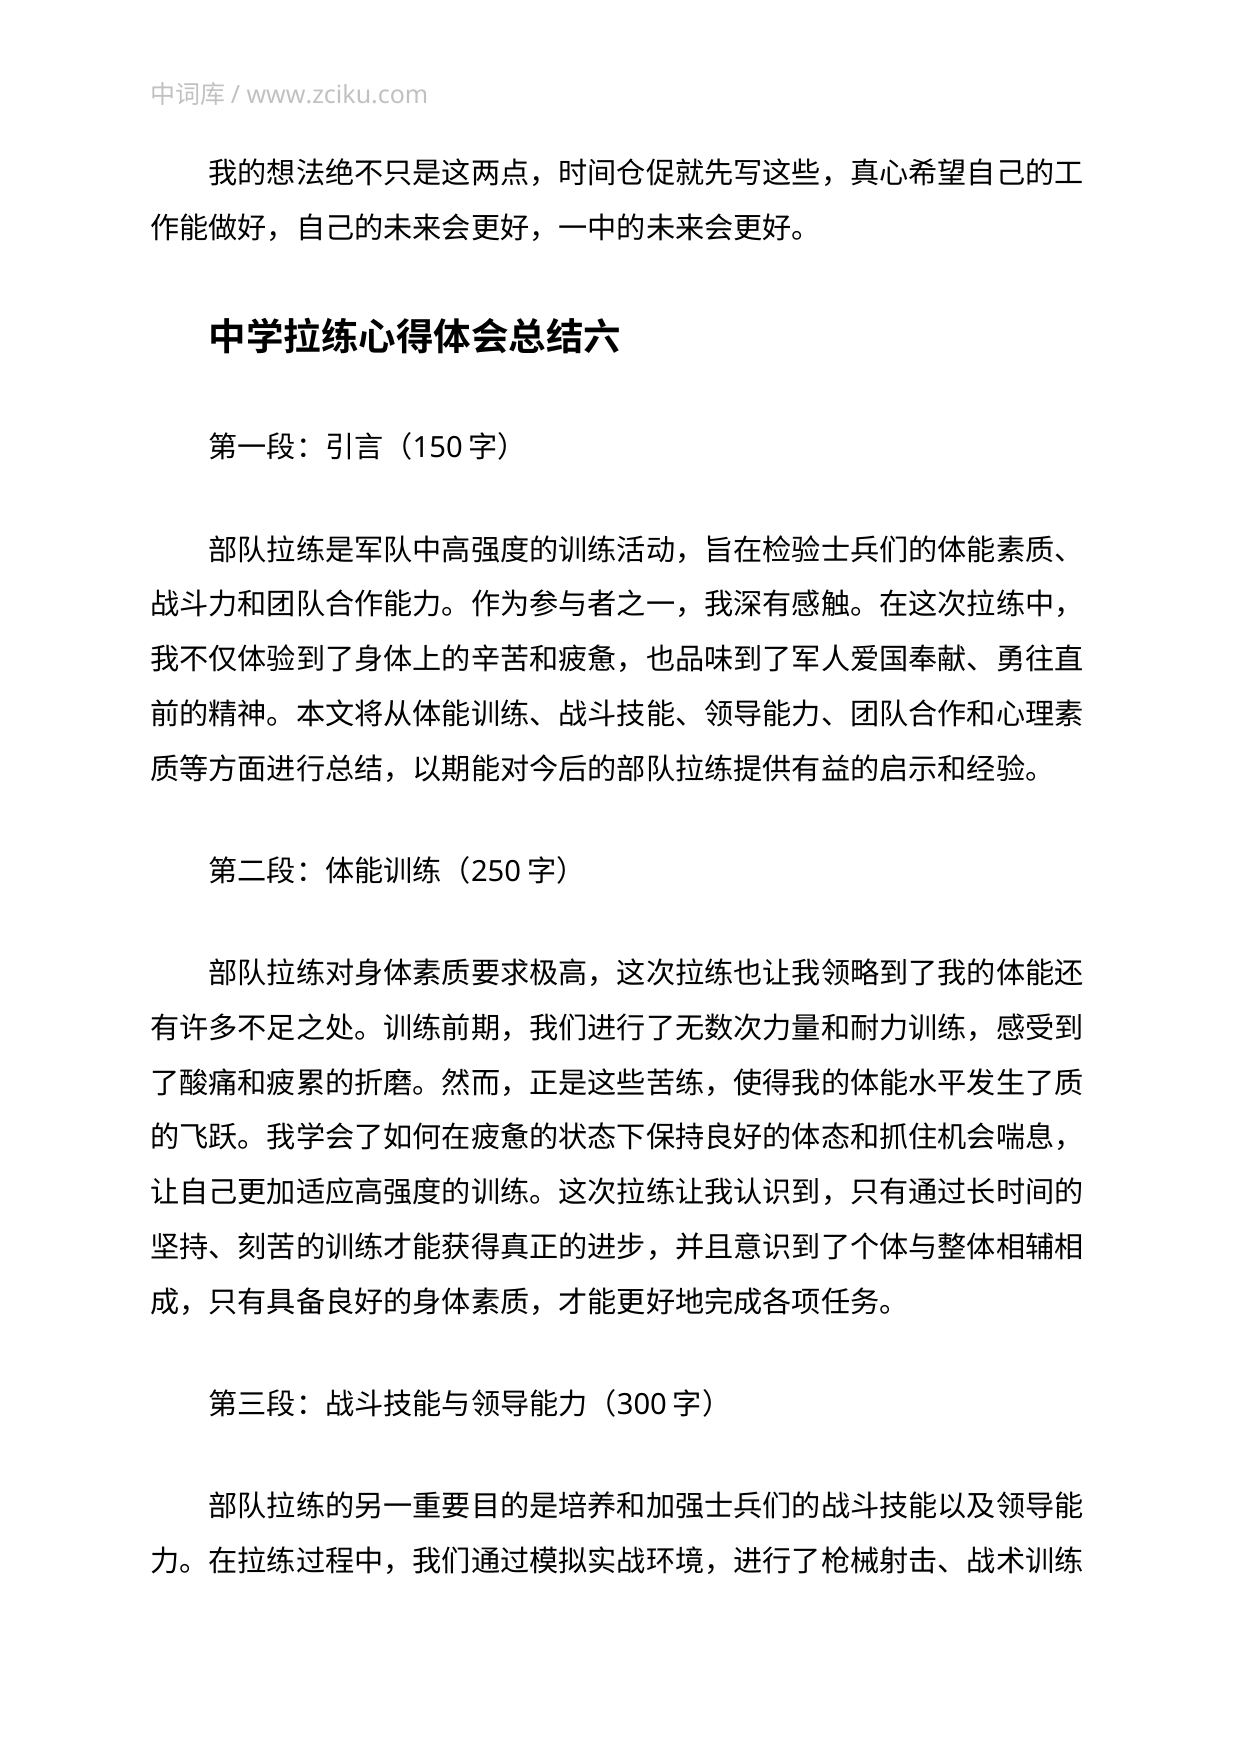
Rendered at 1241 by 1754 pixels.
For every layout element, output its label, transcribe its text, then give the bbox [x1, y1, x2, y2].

text 第三段：战斗技能与领导能力（300字） [150, 1381, 1090, 1423]
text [150, 1482, 1090, 1580]
text 中学拉练心得体会总结六 [150, 307, 1090, 361]
text 部队拉练是军队中高强度的训练活动，旨在检验士兵们的体能素质、战斗力和团队合作能力。作为参与者之一，我深有感触。在这次拉练中，我不仅体验到了身体上的辛苦和疲惫，也品味到了军人爱国奉献、勇往直前的精神。本文将从体能训练、战斗技能、领导能力、团队合作和心理素质等方面进行总结，以期能对今后的部队拉练提供有益的启示和经验。 [150, 526, 1090, 788]
text 我的想法绝不只是这两点，时间仓促就先写这些，真心希望自己的工作能做好，自己的未来会更好，一中的未来会更好。 [150, 150, 1090, 247]
text 部队拉练对身体素质要求极高，这次拉练也让我领略到了我的体能还有许多不足之处。训练前期，我们进行了无数次力量和耐力训练，感受到了酸痛和疲累的折磨。然而，正是这些苦练，使得我的体能水平发生了质的飞跃。我学会了如何在疲惫的状态下保持良好的体态和抓住机会喘息，让自己更加适应高强度的训练。这次拉练让我认识到，只有通过长时间的坚持、刻苦的训练才能获得真正的进步，并且意识到了个体与整体相辅相成，只有具备良好的身体素质，才能更好地完成各项任务。 [150, 949, 1090, 1321]
text 第二段：体能训练（250字） [150, 847, 1090, 890]
text 第一段：引言（150字） [150, 424, 1090, 466]
